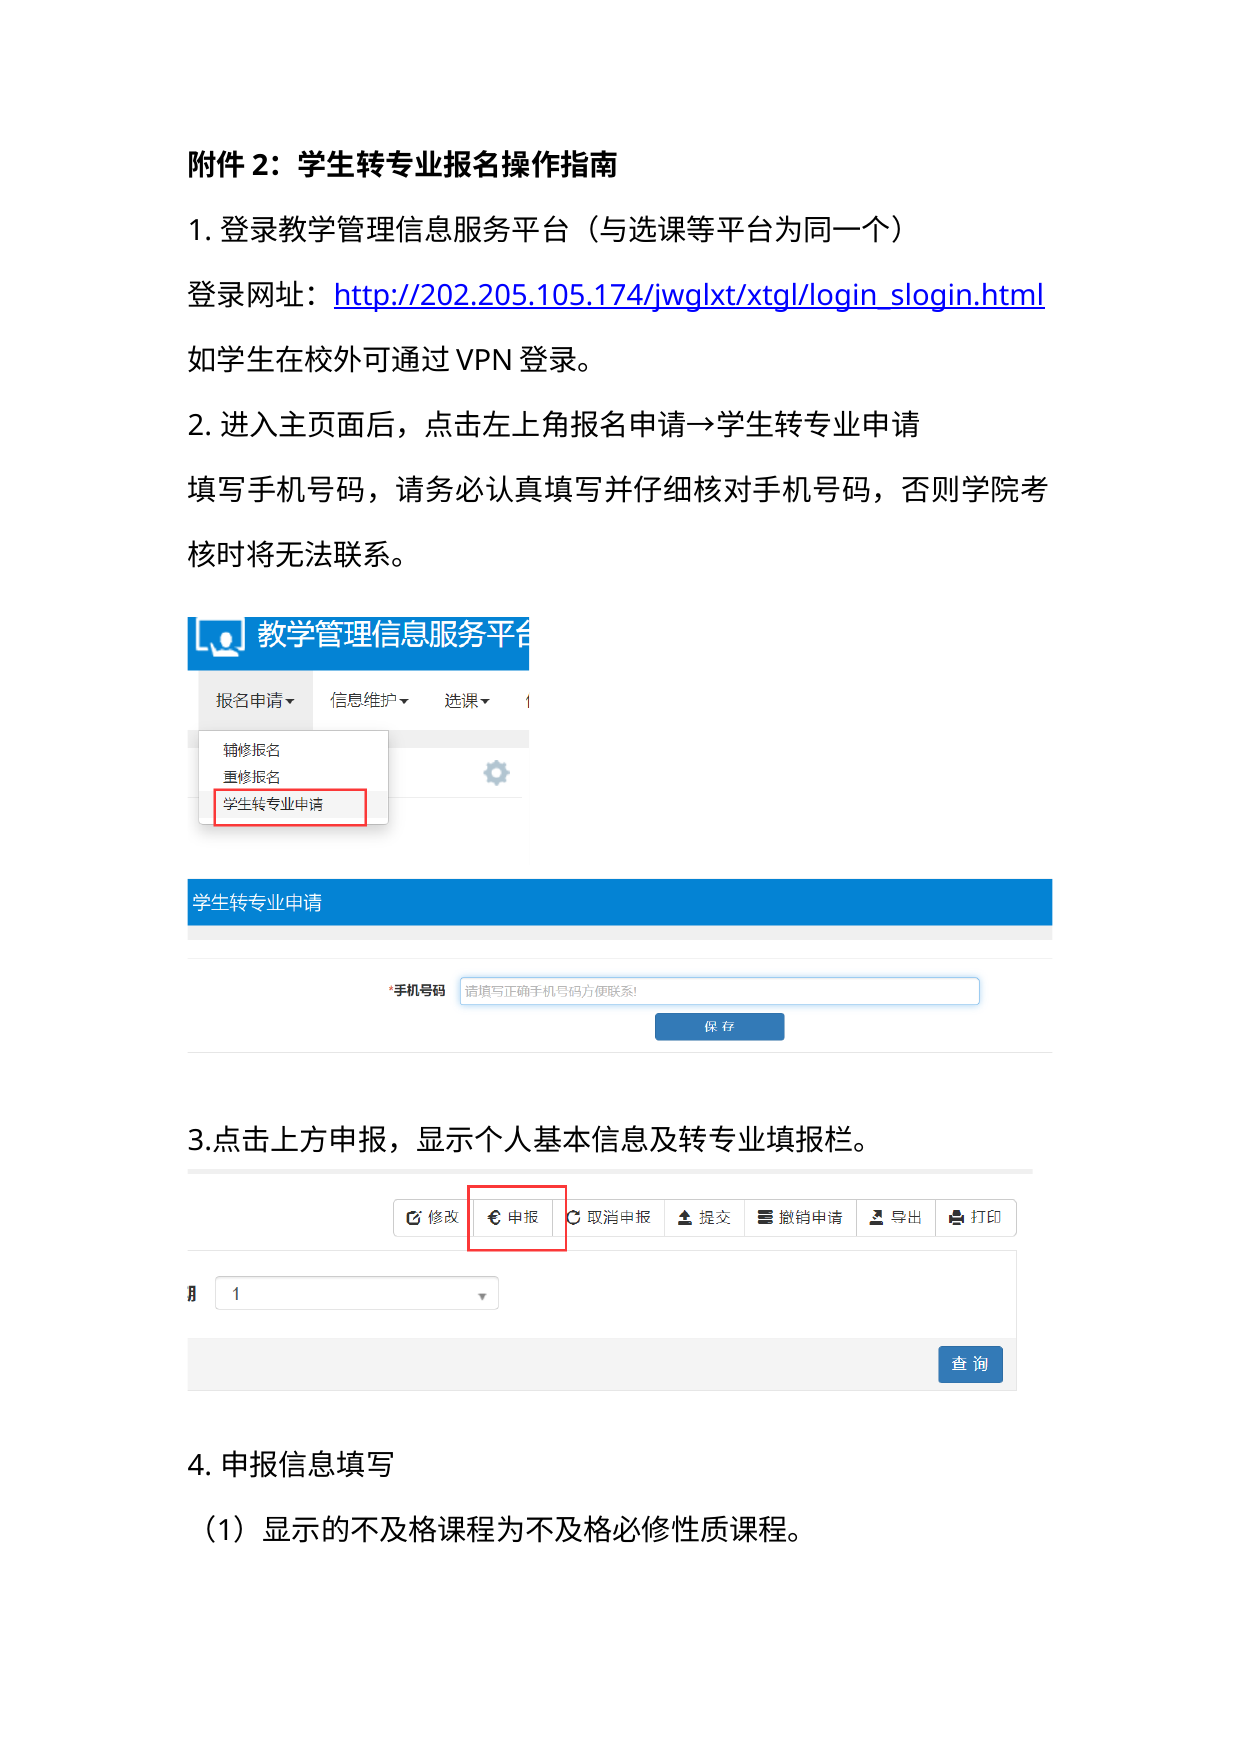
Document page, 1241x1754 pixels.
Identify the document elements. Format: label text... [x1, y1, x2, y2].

list 如学生在校外可通过VPN登录。 [187, 325, 1053, 390]
list 申报信息填写 [187, 1430, 1053, 1495]
list （1）显示的不及格课程为不及格必修性质课程。 [187, 1495, 1053, 1560]
list 3.点击上方申报，显示个人基本信息及转专业填报栏。 [187, 1105, 1053, 1170]
picture [187, 877, 1053, 1086]
list 登录网址：http://202.205.105.174/jwglxt/xtgl/login_slogin.html [187, 260, 1053, 325]
list 填写手机号码，请务必认真填写并仔细核对手机号码，否则学院考核时将无法联系。 [187, 455, 1053, 585]
list 登录教学管理信息服务平台（与选课等平台为同一个） [187, 195, 1053, 260]
picture [187, 617, 530, 865]
picture [187, 1169, 1033, 1402]
list 进入主页面后，点击左上角报名申请→学生转专业申请 [187, 390, 1053, 455]
text 附件2：学生转专业报名操作指南 [187, 130, 1053, 195]
